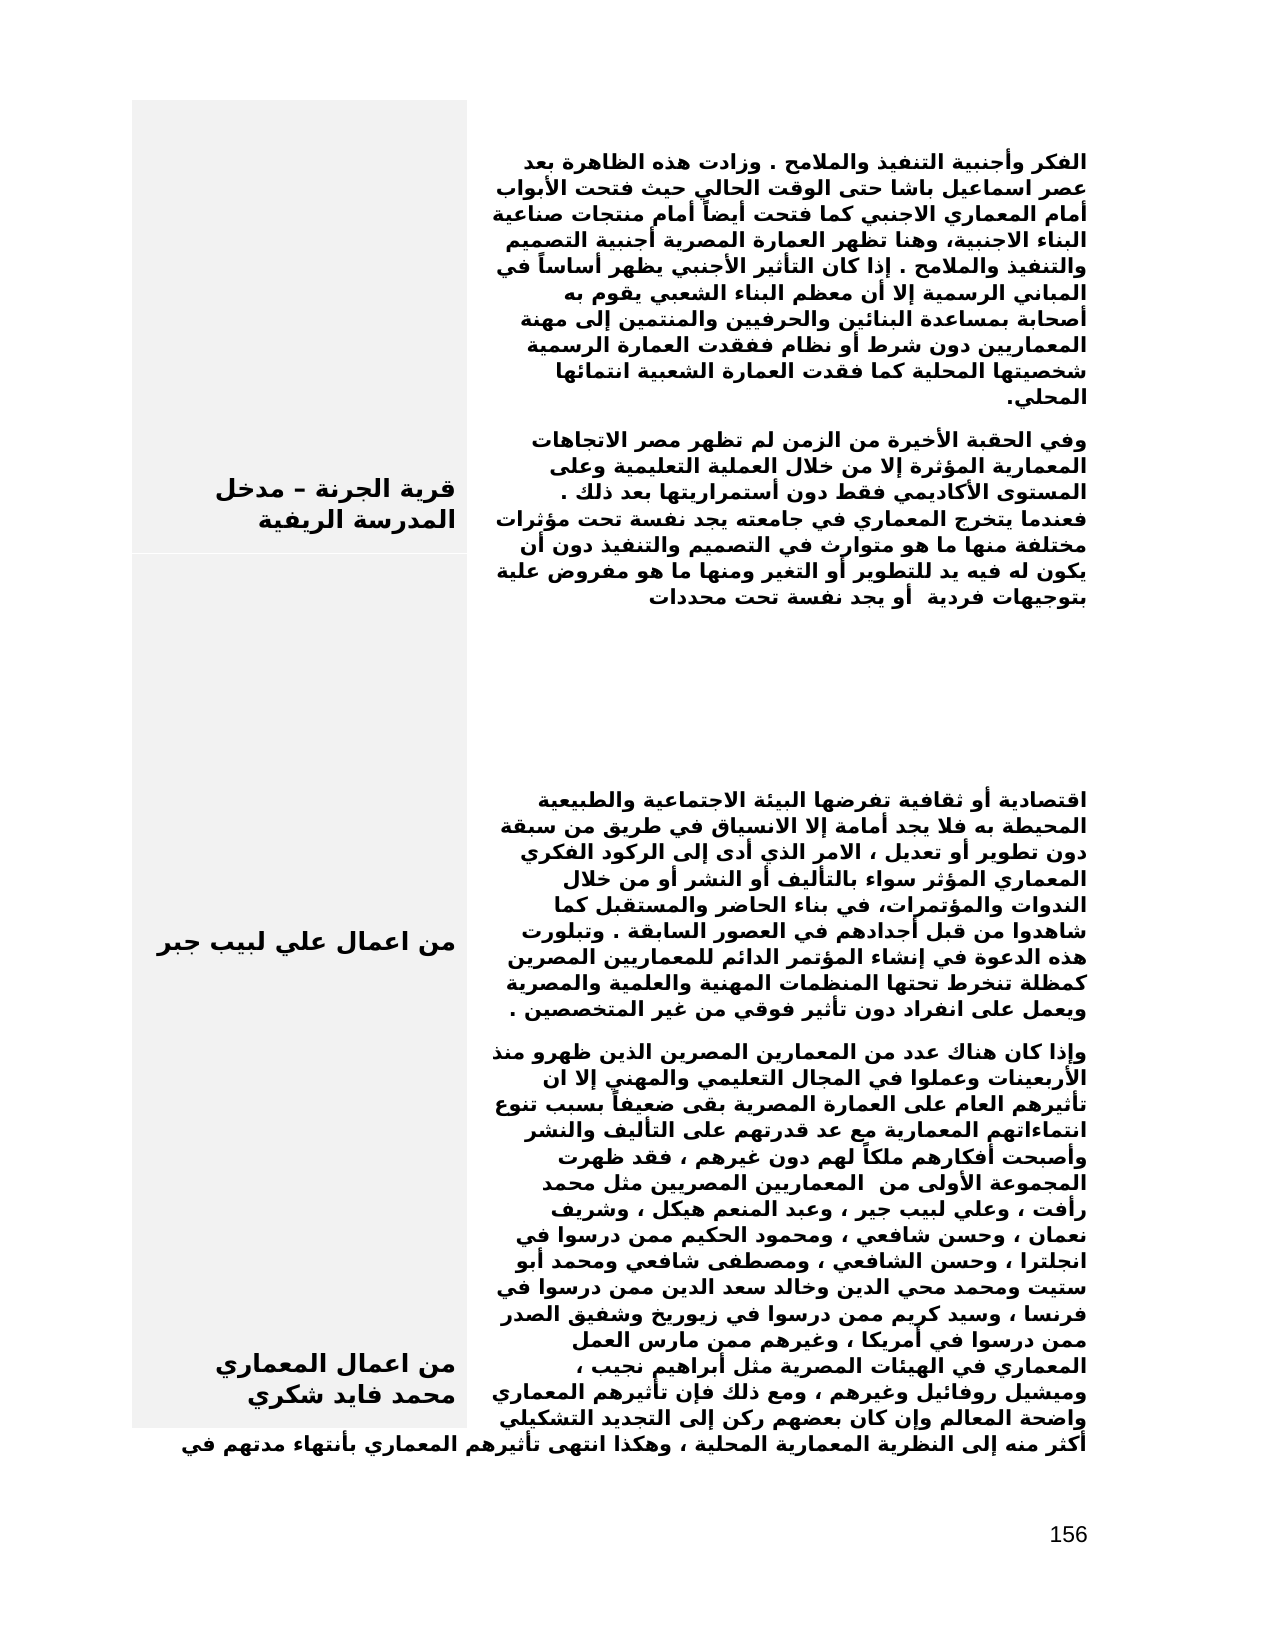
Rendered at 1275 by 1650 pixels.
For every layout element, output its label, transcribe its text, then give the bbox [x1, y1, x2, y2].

table_cell من اعمال علي لبيب جبر [132, 554, 467, 1082]
table_header قرية الجرنة – مدخل المدرسة الريفية [132, 100, 467, 553]
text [141, 1040, 1087, 1457]
text اقتصادية أو ثقافية تفرضها البيئة الاجتماعية والطبيعية المحيطة به فلا يجد أمامة إلا الانسياق في طريق من سبقة دون تطوير أو تعديل ، الامر الذي أدى إلى الركود الفكري المعماري المؤثر سواء بالتأليف أو النشر أو من خلال الندوات والمؤتمرات، في بناء الحاضر والمستقبل كما شاهدوا من قبل أجدادهم في العصور السابقة . وتبلورت هذه الدعوة في إنشاء المؤتمر الدائم للمعماريين المصرين كمظلة تنخرط تحتها المنظمات المهنية والعلمية والمصرية ويعمل على انفراد دون تأثير فوقي من غير المتخصصين . [467, 788, 1087, 1022]
text وفي الحقبة الأخيرة من الزمن لم تظهر مصر الاتجاهات المعمارية المؤثرة إلا من خلال العملية التعليمية وعلى المستوى الأكاديمي فقط دون أستمراريتها بعد ذلك . فعندما يتخرج المعماري في جامعته يجد نفسة تحت مؤثرات مختلفة منها ما هو متوارث في التصميم والتنفيذ دون أن يكون له فيه يد للتطوير أو التغير ومنها ما هو مفروض علية بتوجيهات فردية أو يجد نفسة تحت محددات [141, 428, 1087, 609]
table_cell من اعمال المعماري محمد فايد شكري [132, 1082, 467, 1428]
